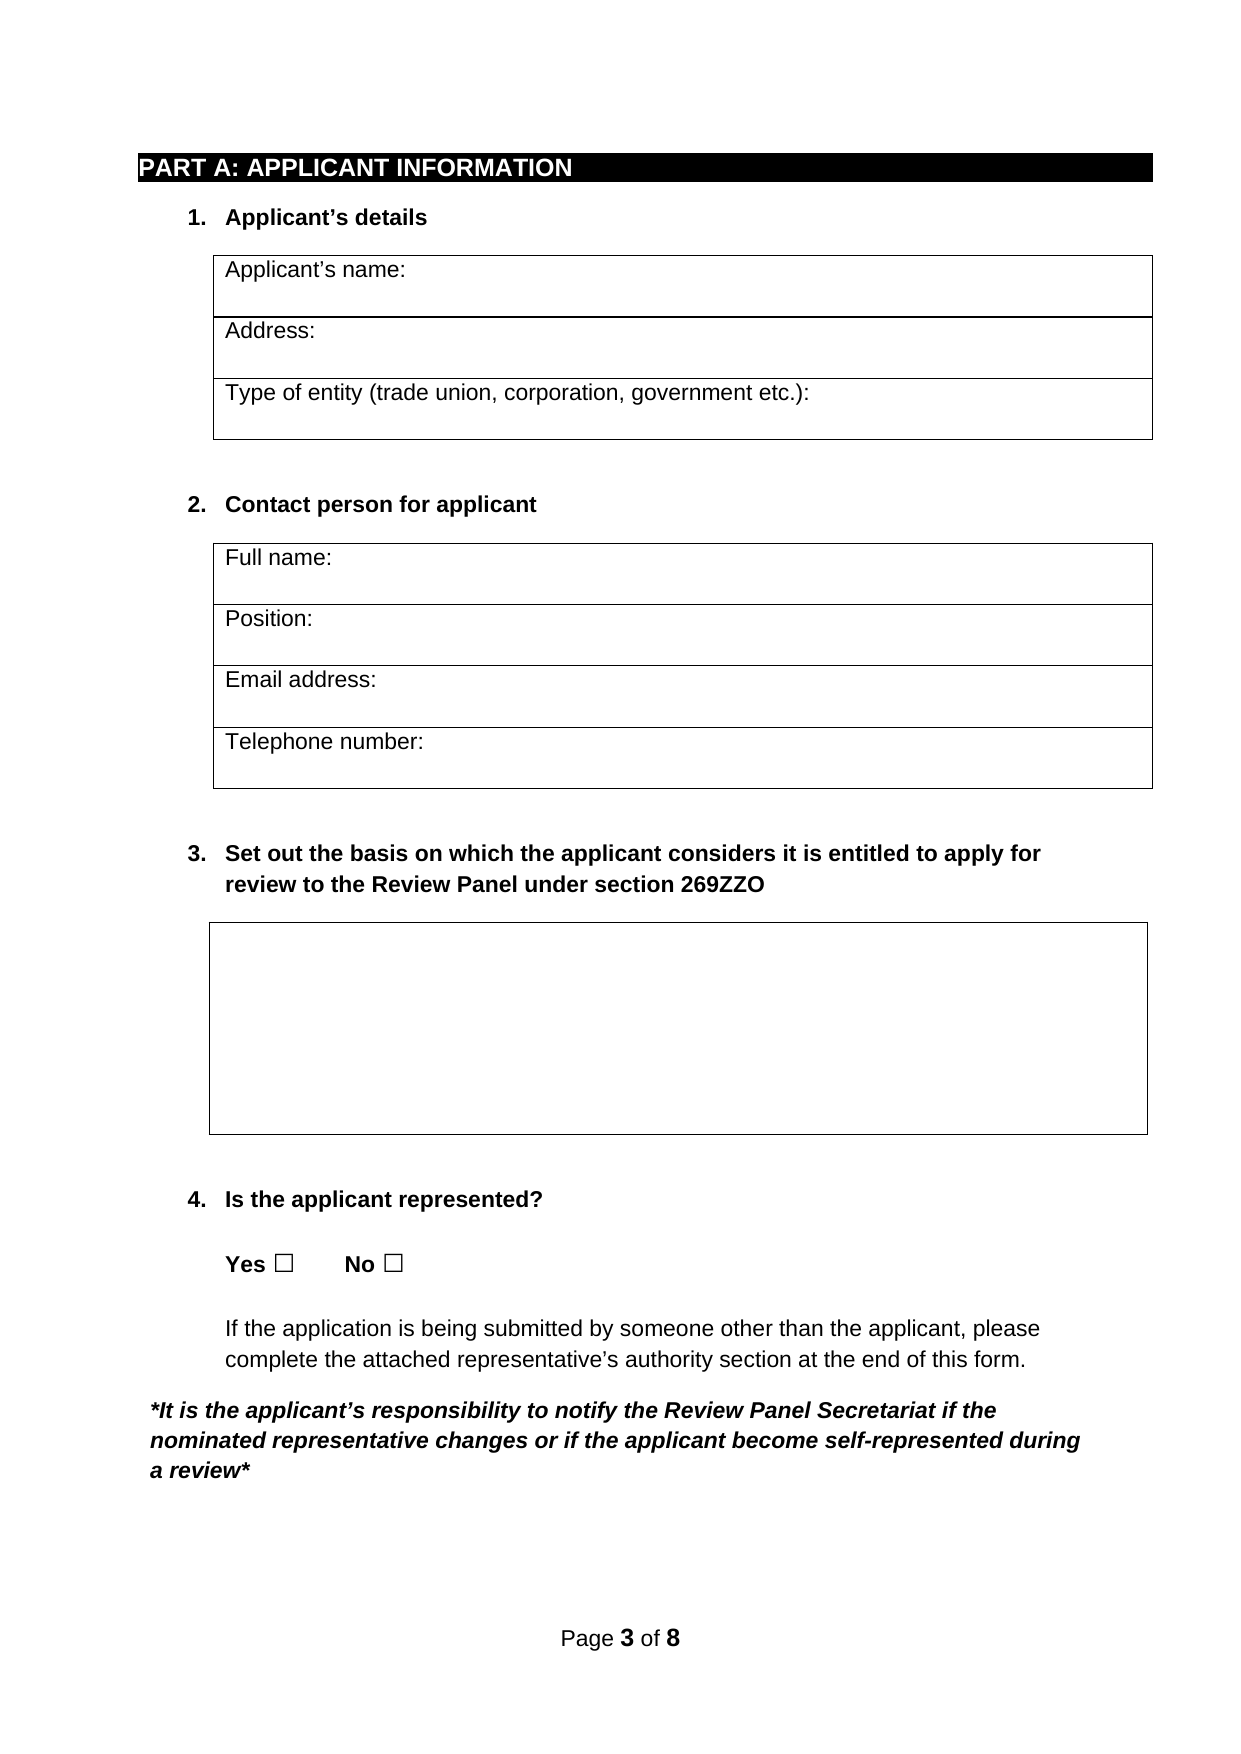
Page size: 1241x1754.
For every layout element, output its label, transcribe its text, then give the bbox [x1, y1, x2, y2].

list Contact person for applicant [187, 491, 1090, 518]
text *It is the applicant’s responsibility to notify the Review Panel Secretariat if the nominated representative changes or if the applicant become self-represented during a review* [150, 1397, 1090, 1483]
list Yes No [225, 1246, 1090, 1280]
table_cell Type of entity (trade union, corporation, government etc.): [214, 379, 1152, 439]
table_cell Address: [214, 318, 1152, 378]
table_cell Telephone number: [214, 728, 1152, 788]
table_header Applicant’s name: [214, 256, 1152, 316]
list Is the applicant represented? [187, 1186, 1090, 1212]
list If the application is being submitted by someone other than the applicant, please complete the attached representative’s authority section at the end of this form. [225, 1315, 1090, 1372]
table_header [210, 923, 1147, 1133]
list Applicant’s details [187, 204, 1090, 230]
list Set out the basis on which the applicant considers it is entitled to apply for review to the Review Panel under section 269ZZO [187, 840, 1090, 897]
table_header Full name: [214, 544, 1152, 604]
table_cell Email address: [214, 666, 1152, 727]
table_cell Position: [214, 605, 1152, 665]
